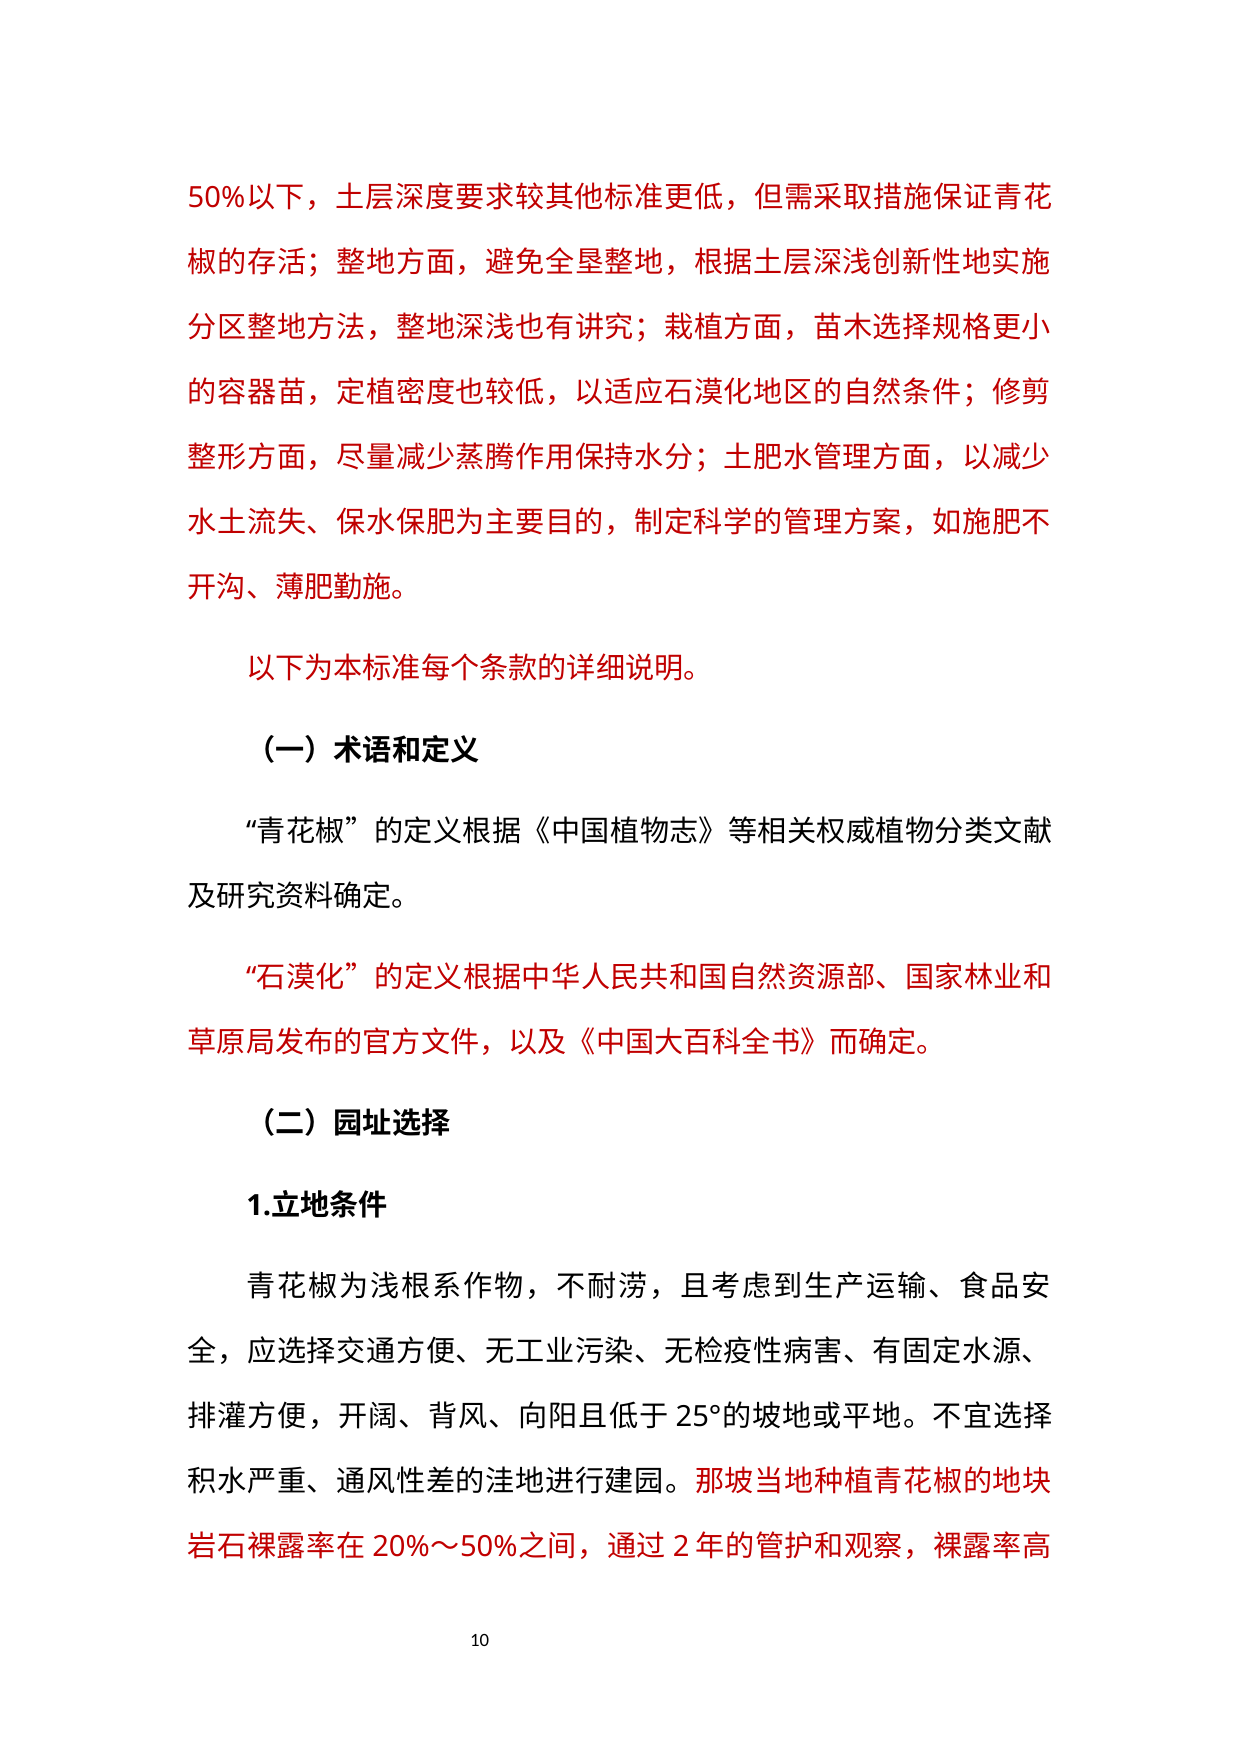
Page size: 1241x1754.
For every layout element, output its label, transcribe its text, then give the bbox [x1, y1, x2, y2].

text “青花椒”的定义根据《中国植物志》等相关权威植物分类文献及研究资料确定。 [187, 796, 1053, 926]
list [187, 1251, 1053, 1576]
text 以下为本标准每个条款的详细说明。 [187, 633, 1053, 698]
list （一）术语和定义 [187, 715, 1053, 780]
list 1.立地条件 [187, 1170, 1053, 1235]
list （二）园址选择 [187, 1089, 1053, 1154]
text “石漠化”的定义根据中华人民共和国自然资源部、国家林业和草原局发布的官方文件，以及《中国大百科全书》而确定。 [187, 942, 1053, 1072]
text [187, 162, 1053, 617]
